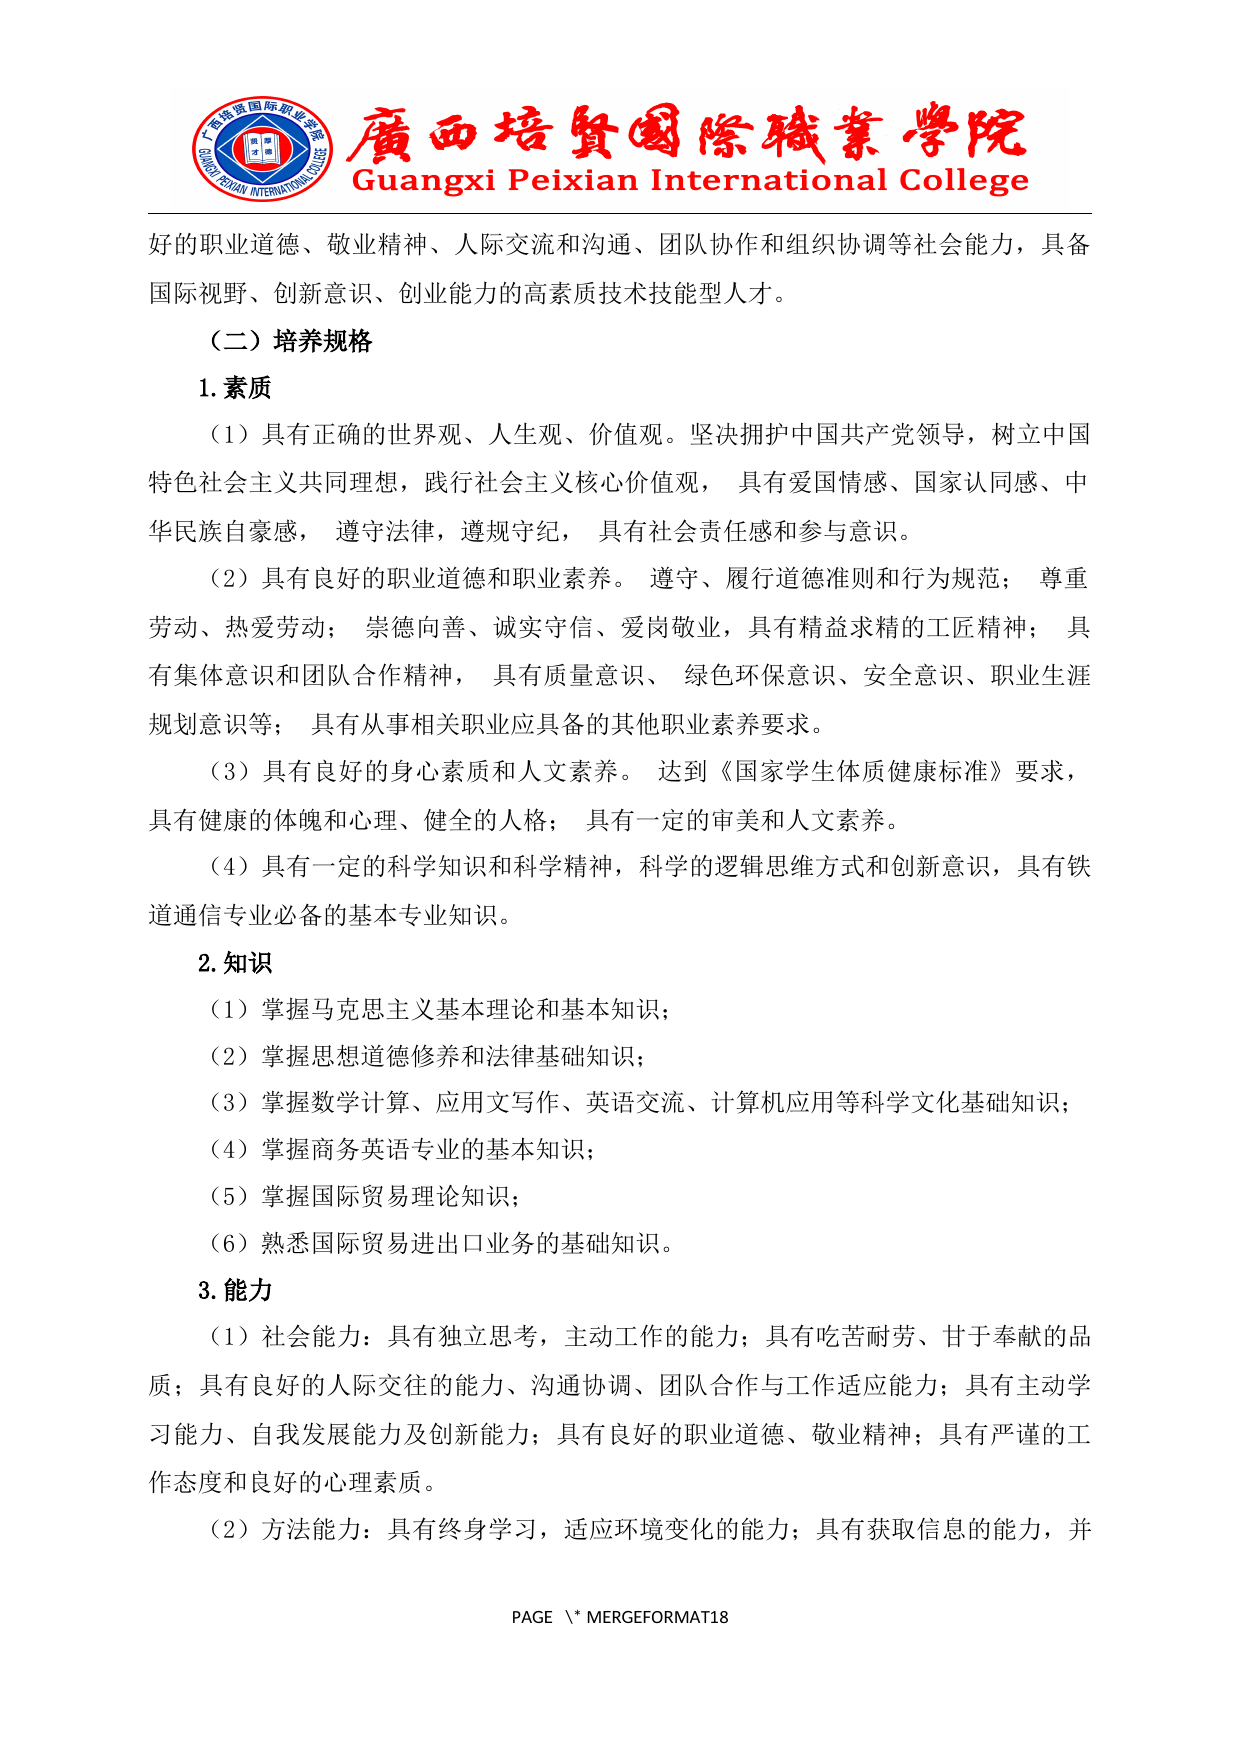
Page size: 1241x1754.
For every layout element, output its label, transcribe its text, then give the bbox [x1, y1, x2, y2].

text （1）社会能力：具有独立思考，主动工作的能力；具有吃苦耐劳、甘于奉献的品质；具有良好的人际交往的能力、沟通协调、团队合作与工作适应能力；具有主动学习能力、自我发展能力及创新能力；具有良好的职业道德、敬业精神；具有严谨的工作态度和良好的心理素质。 [148, 1318, 1092, 1497]
text （二）培养规格 [148, 322, 1092, 355]
text （4）掌握商务英语专业的基本知识； [148, 1131, 1092, 1164]
text （3）具有良好的身心素质和人文素养。 达到《国家学生体质健康标准》要求， 具有健康的体魄和心理、健全的人格； 具有一定的审美和人文素养。 [148, 753, 1092, 834]
text （3）掌握数学计算、应用文写作、英语交流、计算机应用等科学文化基础知识； [148, 1085, 1092, 1117]
text 1.素质 [148, 369, 1092, 402]
text （4）具有一定的科学知识和科学精神，科学的逻辑思维方式和创新意识，具有铁道通信专业必备的基本专业知识。 [148, 849, 1092, 930]
text （1）具有正确的世界观、人生观、价值观。坚决拥护中国共产党领导，树立中国特色社会主义共同理想，践行社会主义核心价值观， 具有爱国情感、国家认同感、中华民族自豪感， 遵守法律，遵规守纪， 具有社会责任感和参与意识。 [148, 416, 1092, 546]
text 2.知识 [148, 944, 1092, 977]
text （6）熟悉国际贸易进出口业务的基础知识。 [148, 1225, 1092, 1257]
text （5）掌握国际贸易理论知识； [148, 1178, 1092, 1211]
text 3.能力 [148, 1272, 1092, 1304]
text （1）掌握马克思主义基本理论和基本知识； [148, 991, 1092, 1024]
picture [170, 88, 1069, 211]
text （2）具有良好的职业道德和职业素养。 遵守、履行道德准则和行为规范； 尊重劳动、热爱劳动； 崇德向善、诚实守信、爱岗敬业，具有精益求精的工匠精神； 具有集体意识和团队合作精神， 具有质量意识、 绿色环保意识、安全意识、职业生涯规划意识等； 具有从事相关职业应具备的其他职业素养要求。 [148, 560, 1092, 739]
text （2）掌握思想道德修养和法律基础知识； [148, 1038, 1092, 1070]
